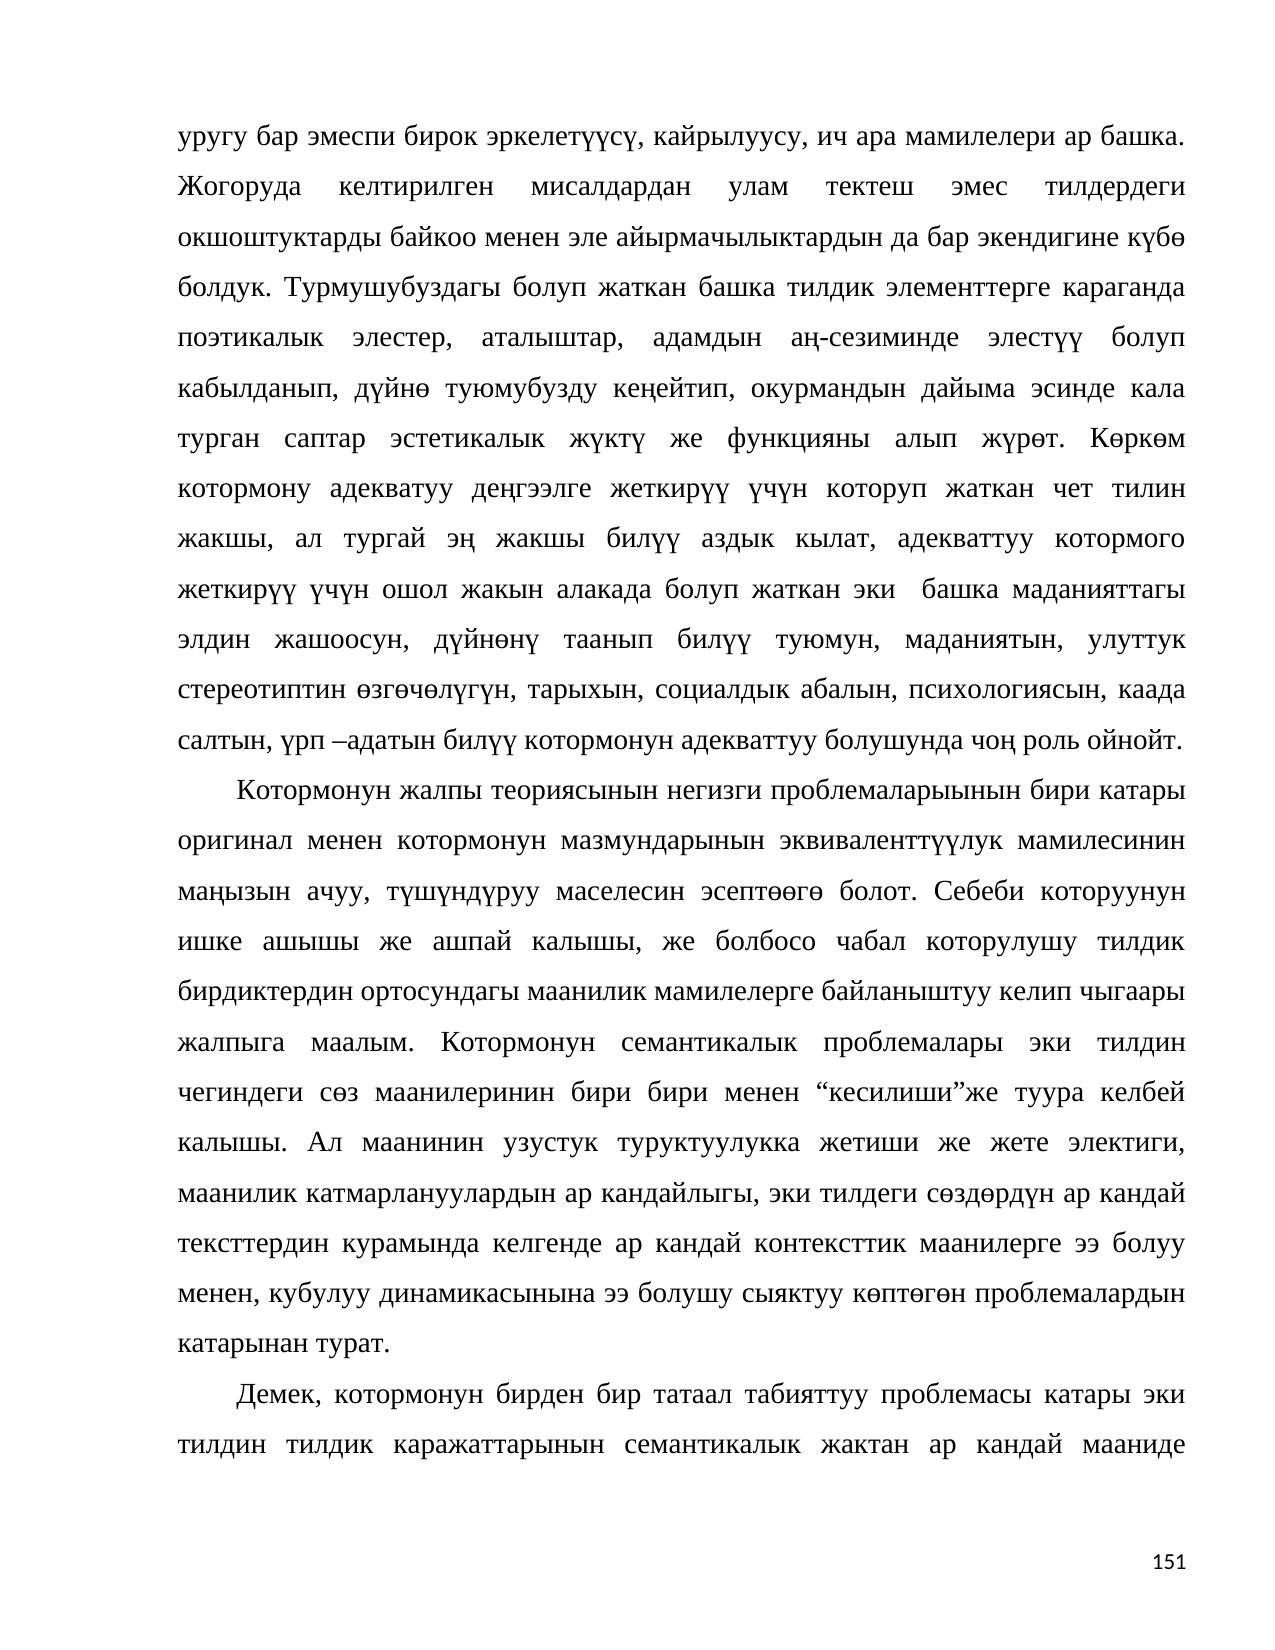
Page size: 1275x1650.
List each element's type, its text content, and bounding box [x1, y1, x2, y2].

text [177, 1376, 1186, 1460]
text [177, 118, 1186, 755]
text Котормонун жалпы теориясынын негизги проблемаларыынын бири катары оригинал менен котормонун мазмундарынын эквиваленттүүлук мамилесинин маңызын ачуу, түшүндүруу маселесин эсептөөгө болот. Себеби которуунун ишке ашышы же ашпай калышы, же болбосо чабал которулушу тилдик бирдиктердин ортосундагы маанилик мамилелерге байланыштуу келип чыгаары жалпыга маалым. Котормонун семантикалык проблемалары эки тилдин чегиндеги сөз маанилеринин бири бири менен “кесилиши”же туура келбей калышы. Ал маанинин узустук туруктуулукка жетиши же жете электиги, маанилик катмарлануулардын ар кандайлыгы, эки тилдеги сөздөрдүн ар кандай тексттердин курамында келгенде ар кандай контексттик маанилерге ээ болуу менен, кубулуу динамикасынына ээ болушу сыяктуу көптөгөн проблемалардын катарынан турат. [177, 772, 1186, 1359]
